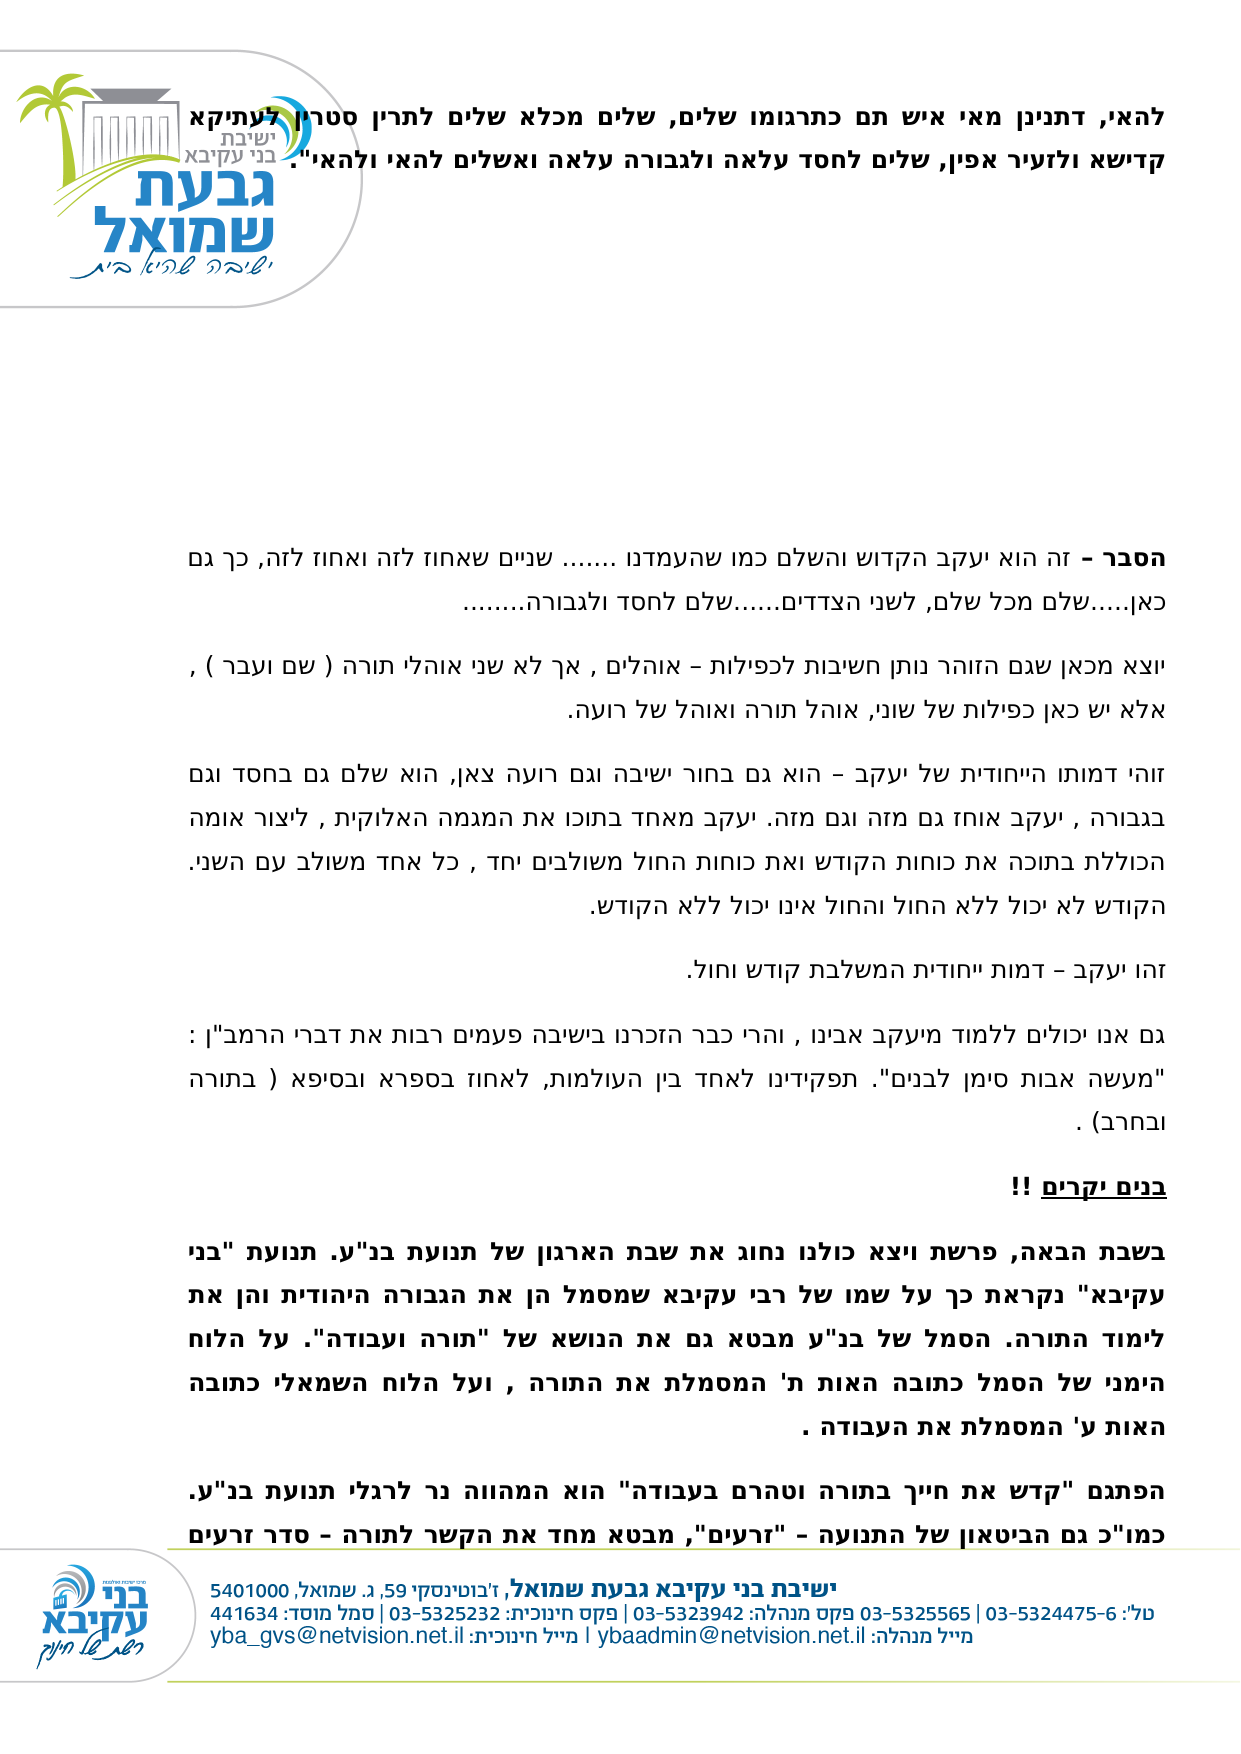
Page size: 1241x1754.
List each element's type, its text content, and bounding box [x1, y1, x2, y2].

text בשבת הבאה, פרשת ויצא כולנו נחוג את שבת הארגון של תנועת בנ"ע. תנועת "בני עקיבא" נקראת כך על שמו של רבי עקיבא שמסמל הן את הגבורה היהודית והן את לימוד התורה. הסמל של בנ"ע מבטא גם את הנושא של "תורה ועבודה". על הלוח הימני של הסמל כתובה האות ת' המסמלת את התורה , ועל הלוח השמאלי כתובה האות ע' המסמלת את העבודה . [187, 1237, 1167, 1441]
text בנים יקרים !! [187, 1172, 1167, 1201]
text יוצא מכאן שגם הזוהר נותן חשיבות לכפילות – אוהלים , אך לא שני אוהלי תורה ( שם ועבר ) , אלא יש כאן כפילות של שוני, אוהל תורה ואוהל של רועה. [187, 651, 1167, 724]
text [187, 1476, 1167, 1549]
text גם אנו יכולים ללמוד מיעקב אבינו , והרי כבר הזכרנו בישיבה פעמים רבות את דברי הרמב"ן : "מעשה אבות סימן לבנים". תפקידינו לאחד בין העולמות, לאחוז בספרא ובסיפא ( בתורה ובחרב) . [187, 1020, 1167, 1137]
text הסבר – זה הוא יעקב הקדוש והשלם כמו שהעמדנו ....... שניים שאחוז לזה ואחוז לזה, כך גם כאן.....שלם מכל שלם, לשני הצדדים......שלם לחסד ולגבורה........ [187, 543, 1167, 616]
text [187, 102, 1167, 175]
text זהו יעקב – דמות ייחודית המשלבת קודש וחול. [187, 956, 1167, 985]
picture [0, 0, 1241, 1730]
text זוהי דמותו הייחודית של יעקב – הוא גם בחור ישיבה וגם רועה צאן, הוא שלם גם בחסד וגם בגבורה , יעקב אוחז גם מזה וגם מזה. יעקב מאחד בתוכו את המגמה האלוקית , ליצור אומה הכוללת בתוכה את כוחות הקודש ואת כוחות החול משולבים יחד , כל אחד משולב עם השני. הקודש לא יכול ללא החול והחול אינו יכול ללא הקודש. [187, 760, 1167, 920]
